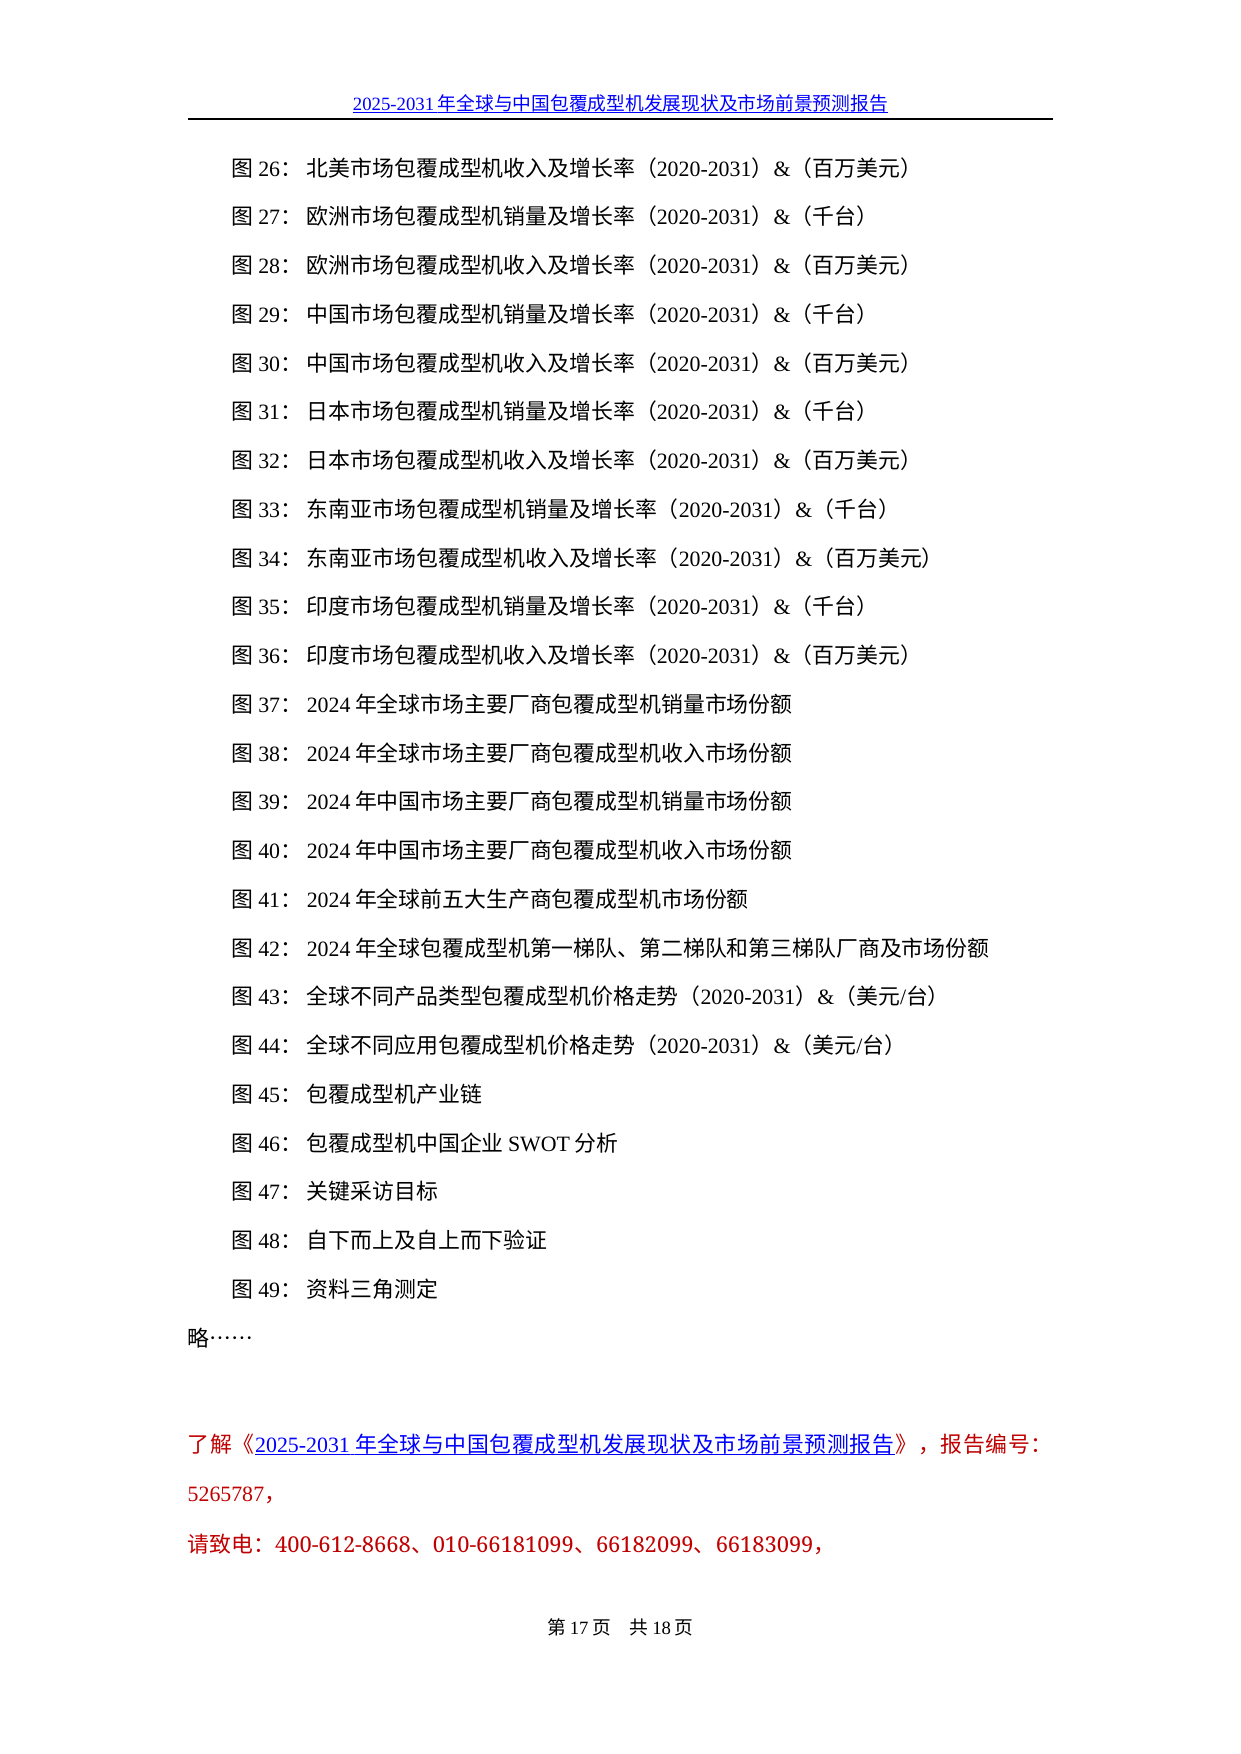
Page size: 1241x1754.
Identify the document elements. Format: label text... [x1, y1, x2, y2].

text 请致电：400-612-8668、010-66181099、66182099、66183099， [187, 1527, 1053, 1559]
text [187, 150, 1053, 1353]
text 了解《2025-2031年全球与中国包覆成型机发展现状及市场前景预测报告》，报告编号：5265787， [187, 1427, 1053, 1508]
